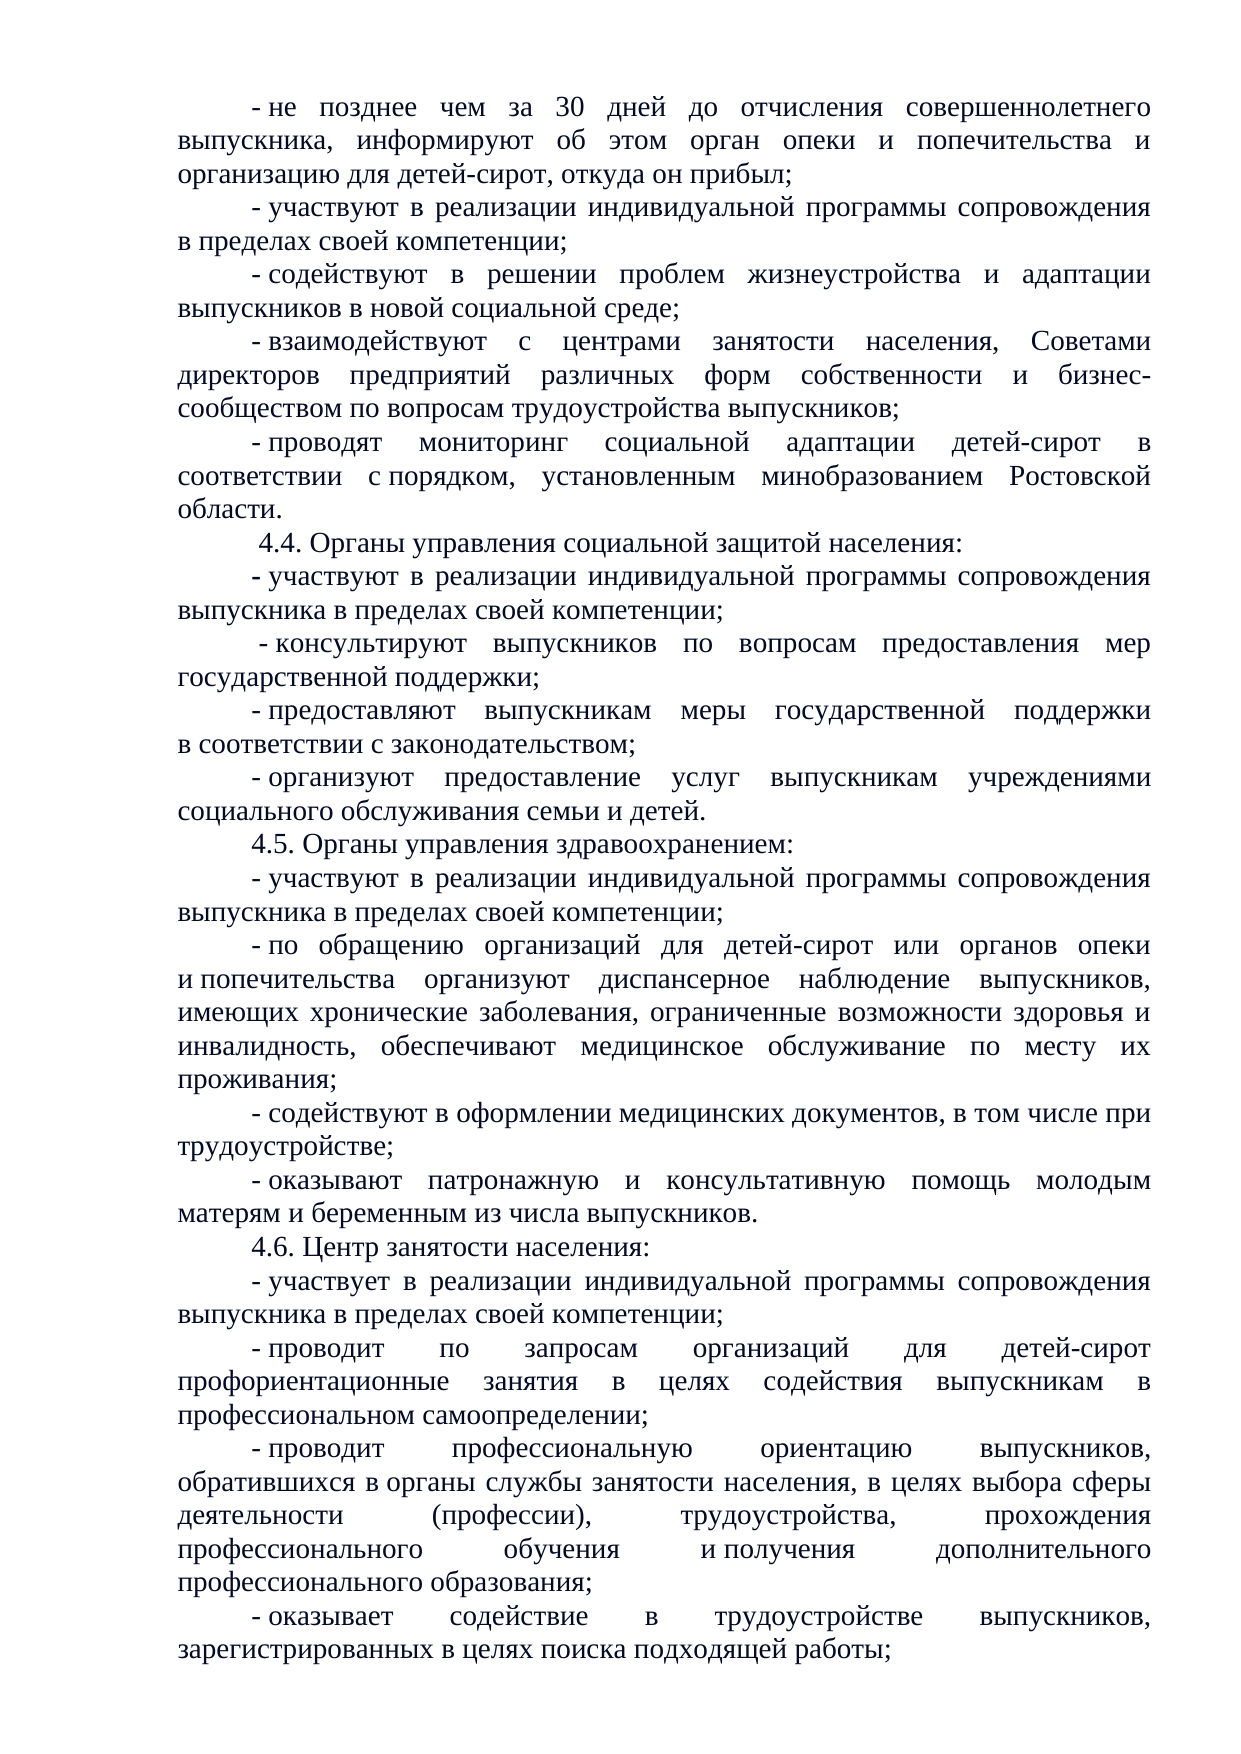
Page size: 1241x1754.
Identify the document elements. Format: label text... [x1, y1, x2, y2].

text 4.6. Центр занятости населения: [177, 1229, 1152, 1263]
text - проводит по запросам организаций для детей-сирот профориентационные занятия в целях содействия выпускникам в профессиональном самоопределении; [177, 1330, 1152, 1430]
text - участвует в реализации индивидуальной программы сопровождения выпускника в пределах своей компетенции; [177, 1263, 1152, 1330]
text - консультируют выпускников по вопросам предоставления мер государственной поддержки; [177, 625, 1152, 692]
text - проводит профессиональную ориентацию выпускников, обратившихся в органы службы занятости населения, в целях выбора сферы деятельности (профессии), трудоустройства, прохождения профессионального обучения и получения дополнительного профессионального образования; [177, 1430, 1152, 1598]
text - по обращению организаций для детей-сирот или органов опеки и попечительства организуют диспансерное наблюдение выпускников, имеющих хронические заболевания, ограниченные возможности здоровья и инвалидность, обеспечивают медицинское обслуживание по месту их проживания; [177, 927, 1152, 1095]
text - оказывают патронажную и консультативную помощь молодым матерям и беременным из числа выпускников. [177, 1162, 1152, 1229]
text - участвуют в реализации индивидуальной программы сопровождения в пределах своей компетенции; [177, 189, 1152, 256]
text - организуют предоставление услуг выпускникам учреждениями социального обслуживания семьи и детей. [177, 759, 1152, 827]
text 4.5. Органы управления здравоохранением: [177, 827, 1152, 860]
text - проводят мониторинг социальной адаптации детей-сирот в соответствии с порядком, установленным минобразованием Ростовской области. [177, 424, 1152, 525]
text - участвуют в реализации индивидуальной программы сопровождения выпускника в пределах своей компетенции; [177, 558, 1152, 625]
text - участвуют в реализации индивидуальной программы сопровождения выпускника в пределах своей компетенции; [177, 860, 1152, 927]
text - взаимодействуют с центрами занятости населения, Советами директоров предприятий различных форм собственности и бизнес-сообществом по вопросам трудоустройства выпускников; [177, 323, 1152, 424]
text - не позднее чем за 30 дней до отчисления совершеннолетнего выпускника, информируют об этом орган опеки и попечительства и организацию для детей-сирот, откуда он прибыл; [177, 89, 1152, 189]
text - оказывает содействие в трудоустройстве выпускников, зарегистрированных в целях поиска подходящей работы; [177, 1598, 1152, 1665]
text - содействуют в решении проблем жизнеустройства и адаптации выпускников в новой социальной среде; [177, 256, 1152, 323]
text - содействуют в оформлении медицинских документов, в том числе при трудоустройстве; [177, 1095, 1152, 1162]
text 4.4. Органы управления социальной защитой населения: [177, 525, 1152, 558]
text - предоставляют выпускникам меры государственной поддержки в соответствии с законодательством; [177, 692, 1152, 759]
